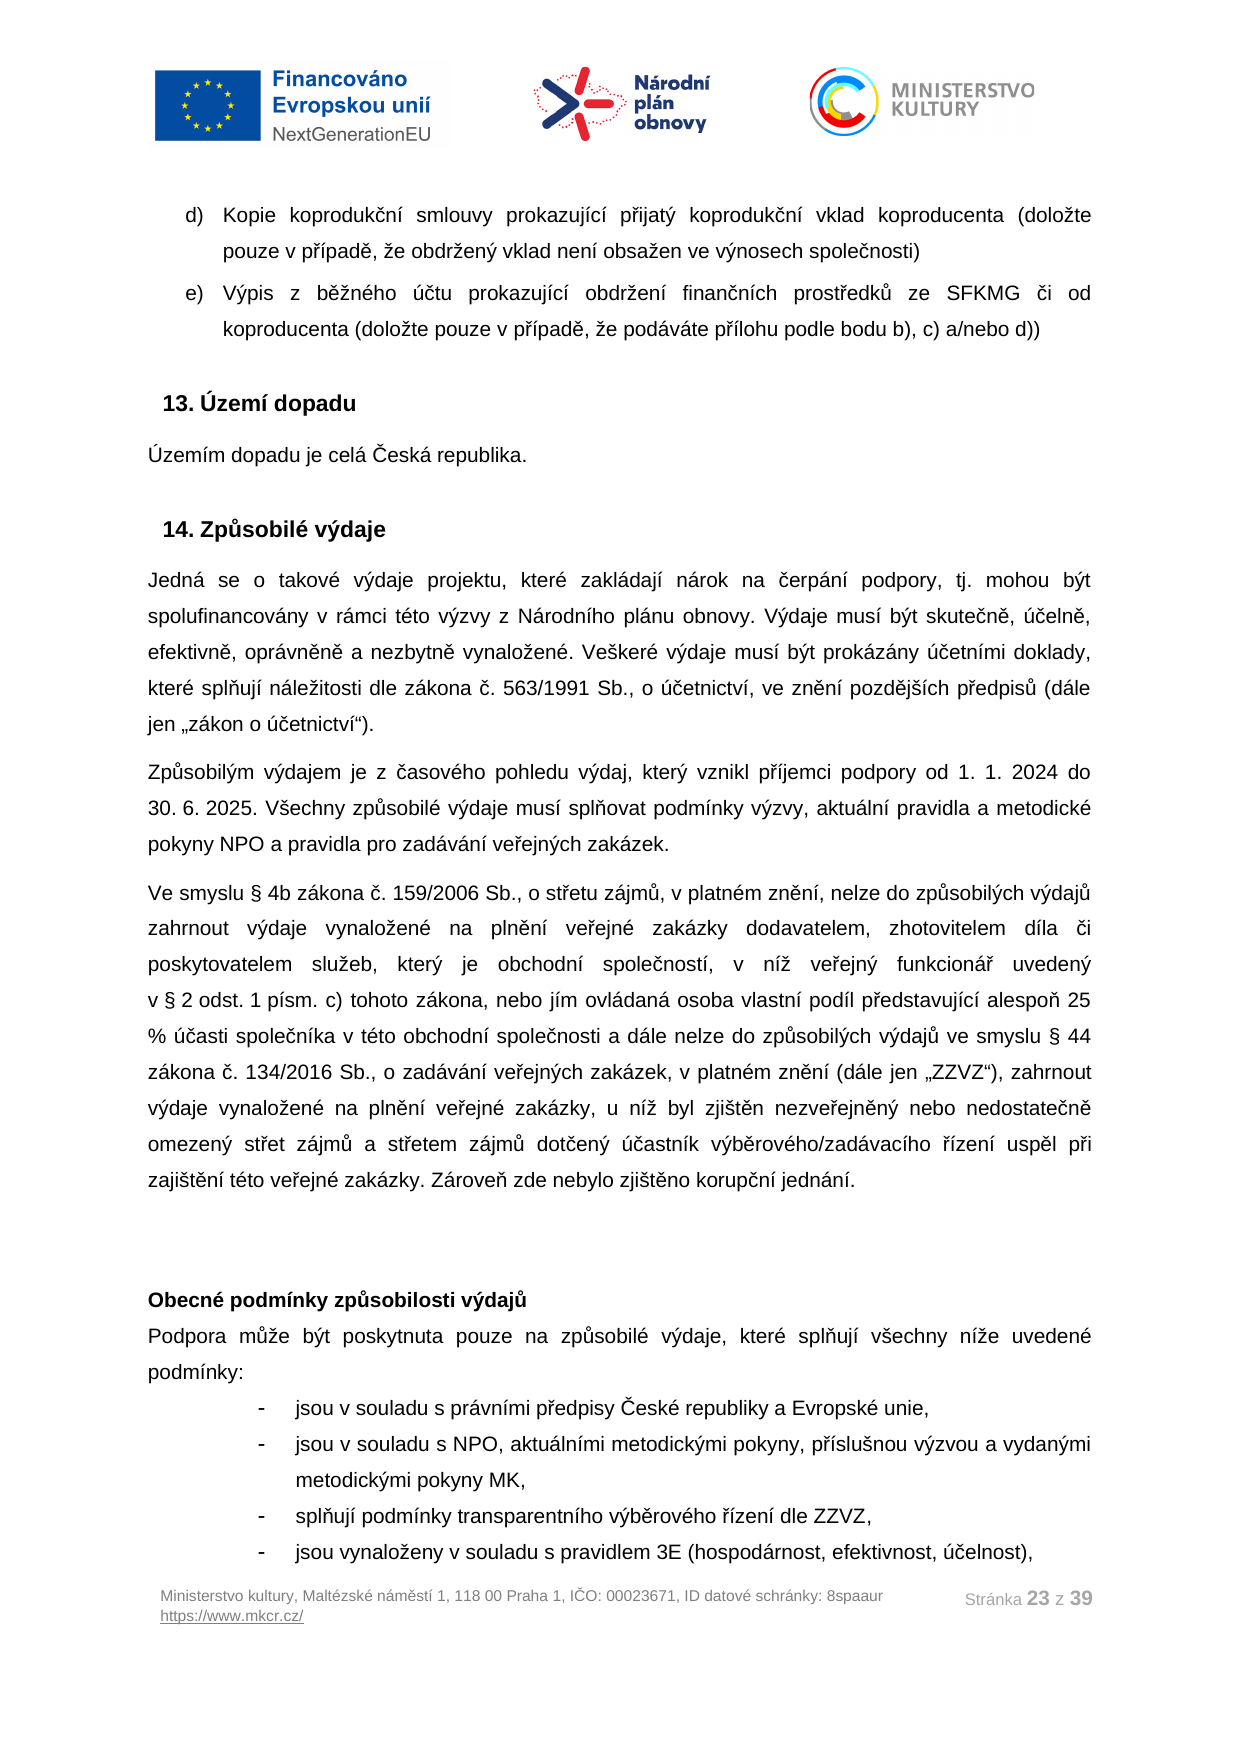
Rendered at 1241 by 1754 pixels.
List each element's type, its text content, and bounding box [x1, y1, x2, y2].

list jsou v souladu s NPO, aktuálními metodickými pokyny, příslušnou výzvou a vydanými metodickými pokyny MK, [258, 1432, 1093, 1492]
list jsou vynaloženy v souladu s pravidlem 3E (hospodárnost, efektivnost, účelnost), [258, 1540, 1093, 1564]
picture [809, 67, 1035, 136]
list splňují podmínky transparentního výběrového řízení dle ZZVZ, [258, 1504, 1093, 1528]
text Územím dopadu je celá Česká republika. [148, 442, 1093, 466]
list Kopie koprodukční smlouvy prokazující přijatý koprodukční vklad koproducenta (doložte pouze v případě, že obdržený vklad není obsažen ve výnosech společnosti) [185, 203, 1093, 263]
picture [533, 67, 711, 141]
text Podpora může být poskytnuta pouze na způsobilé výdaje, které splňují všechny níže uvedené podmínky: [148, 1324, 1093, 1384]
list Výpis z běžného účtu prokazující obdržení finančních prostředků ze SFKMG či od koproducenta (doložte pouze v případě, že podáváte přílohu podle bodu b), c) a/nebo d)) [185, 281, 1093, 341]
text Ve smyslu § 4b zákona č. 159/2006 Sb., o střetu zájmů, v platném znění, nelze do způsobilých výdajů zahrnout výdaje vynaložené na plnění veřejné zakázky dodavatelem, zhotovitelem díla či poskytovatelem služeb, který je obchodní společností, v níž veřejný funkcionář uvedený v § 2 odst. 1 písm. c) tohoto zákona, nebo jím ovládaná osoba vlastní podíl představující alespoň 25 % účasti společníka v této obchodní společnosti a dále nelze do způsobilých výdajů ve smyslu § 44 zákona č. 134/2016 Sb., o zadávání veřejných zakázek, v platném znění (dále jen „ZZVZ“), zahrnout výdaje vynaložené na plnění veřejné zakázky, u níž byl zjištěn nezveřejněný nebo nedostatečně omezený střet zájmů a střetem zájmů dotčený účastník výběrového/zadávacího řízení uspěl při zajištění této veřejné zakázky. Zároveň zde nebylo zjištěno korupční jednání. [148, 880, 1093, 1192]
subtitle Způsobilé výdaje [162, 516, 1093, 542]
picture [147, 59, 451, 150]
subtitle Území dopadu [162, 390, 1093, 417]
text Jedná se o takové výdaje projektu, které zakládají nárok na čerpání podpory, tj. mohou být spolufinancovány v rámci této výzvy z Národního plánu obnovy. Výdaje musí být skutečně, účelně, efektivně, oprávněně a nezbytně vynaložené. Veškeré výdaje musí být prokázány účetními doklady, které splňují náležitosti dle zákona č. 563/1991 Sb., o účetnictví, ve znění pozdějších předpisů (dále jen „zákon o účetnictví“). [148, 568, 1093, 736]
text Obecné podmínky způsobilosti výdajů [148, 1288, 1093, 1312]
list jsou v souladu s právními předpisy České republiky a Evropské unie, [258, 1396, 1093, 1420]
text Způsobilým výdajem je z časového pohledu výdaj, který vznikl příjemci podpory od 1. 1. 2024 do 30. 6. 2025. Všechny způsobilé výdaje musí splňovat podmínky výzvy, aktuální pravidla a metodické pokyny NPO a pravidla pro zadávání veřejných zakázek. [148, 760, 1093, 856]
